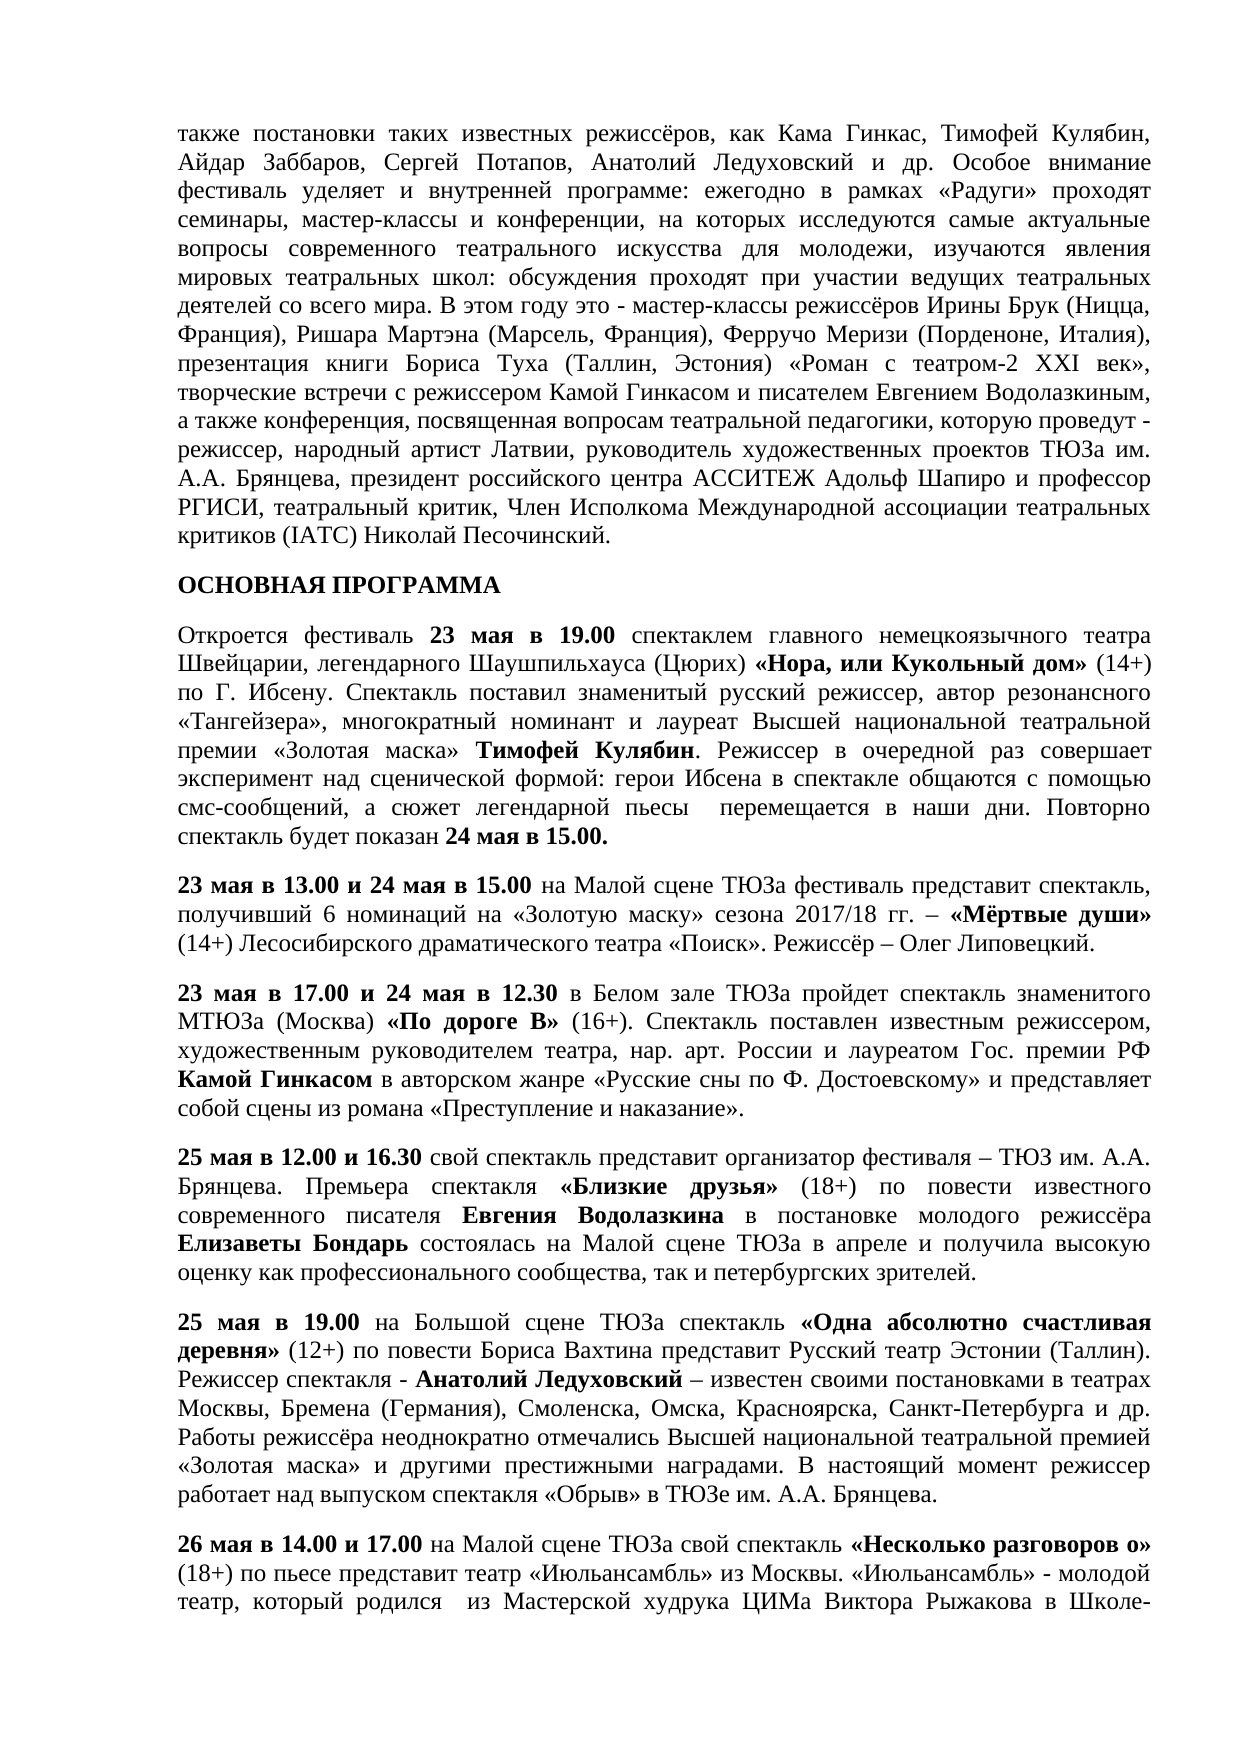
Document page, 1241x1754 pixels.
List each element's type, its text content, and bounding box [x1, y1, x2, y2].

text 23 мая в 13.00 и 24 мая в 15.00 на Малой сцене ТЮЗа фестиваль представит спектакль, получивший 6 номинаций на «Золотую маску» сезона 2017/18 гг. – «Мёртвые души» (14+) Лесосибирского драматического театра «Поиск». Режиссёр – Олег Липовецкий. [177, 871, 1152, 957]
text 23 мая в 17.00 и 24 мая в 12.30 в Белом зале ТЮЗа пройдет спектакль знаменитого МТЮЗа (Москва) «По дороге В» (16+). Спектакль поставлен известным режиссером, художественным руководителем театра, нар. арт. России и лауреатом Гос. премии РФ Камой Гинкасом в авторском жанре «Русские сны по Ф. Достоевскому» и представляет собой сцены из романа «Преступление и наказание». [177, 978, 1152, 1121]
text Откроется фестиваль 23 мая в 19.00 спектаклем главного немецкоязычного театра Швейцарии, легендарного Шаушпильхауса (Цюрих) «Нора, или Кукольный дом» (14+) по Г. Ибсену. Спектакль поставил знаменитый русский режиссер, автор резонансного «Тангейзера», многократный номинант и лауреат Высшей национальной театральной премии «Золотая маска» Тимофей Кулябин. Режиссер в очередной раз совершает эксперимент над сценической формой: герои Ибсена в спектакле общаются с помощью смс-сообщений, а сюжет легендарной пьесы перемещается в наши дни. Повторно спектакль будет показан 24 мая в 15.00. [177, 620, 1152, 850]
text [177, 118, 1152, 549]
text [177, 1529, 1152, 1615]
text ОСНОВНАЯ ПРОГРАММА [177, 570, 1152, 599]
text 25 мая в 12.00 и 16.30 свой спектакль представит организатор фестиваля – ТЮЗ им. А.А. Брянцева. Премьера спектакля «Близкие друзья» (18+) по повести известного современного писателя Евгения Водолазкина в постановке молодого режиссёра Елизаветы Бондарь состоялась на Малой сцене ТЮЗа в апреле и получила высокую оценку как профессионального сообщества, так и петербургских зрителей. [177, 1142, 1152, 1286]
text 25 мая в 19.00 на Большой сцене ТЮЗа спектакль «Одна абсолютно счастливая деревня» (12+) по повести Бориса Вахтина представит Русский театр Эстонии (Таллин). Режиссер спектакля - Анатолий Ледуховский – известен своими постановками в театрах Москвы, Бремена (Германия), Смоленска, Омска, Красноярска, Санкт-Петербурга и др. Работы режиссёра неоднократно отмечались Высшей национальной театральной премией «Золотая маска» и другими престижными наградами. В настоящий момент режиссер работает над выпуском спектакля «Обрыв» в ТЮЗе им. А.А. Брянцева. [177, 1307, 1152, 1508]
